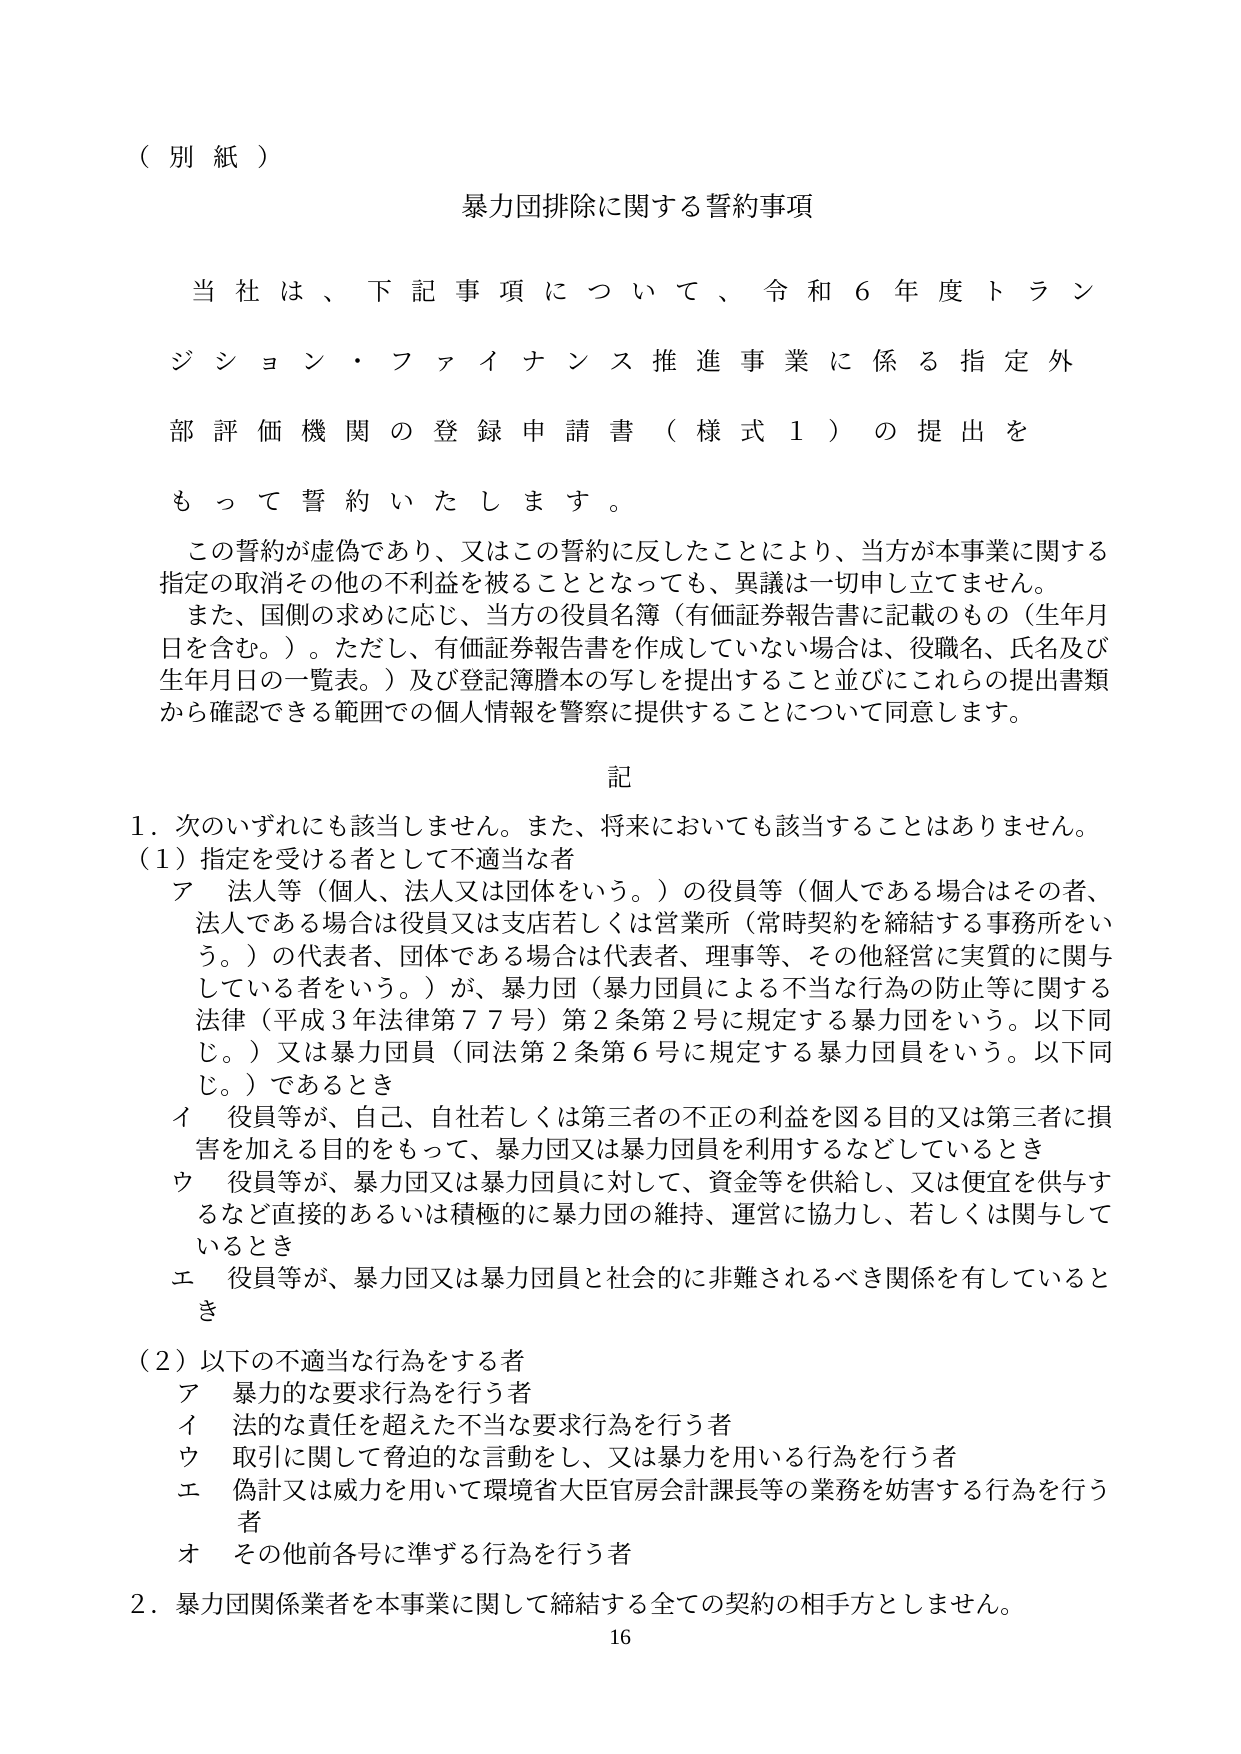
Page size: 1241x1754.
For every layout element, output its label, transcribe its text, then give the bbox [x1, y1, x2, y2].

text ウ 役員等が、暴力団又は暴力団員に対して、資金等を供給し、又は便宜を供与するなど直接的あるいは積極的に暴力団の維持、運営に協力し、若しくは関与しているとき [170, 1165, 1114, 1262]
text ア 暴力的な要求行為を行う者 [126, 1376, 1114, 1409]
subtitle 記 [126, 760, 1114, 793]
text エ 役員等が、暴力団又は暴力団員と社会的に非難されるべき関係を有しているとき [170, 1262, 1114, 1327]
text イ 法的な責任を超えた不当な要求行為を行う者 [126, 1409, 1114, 1441]
text １．次のいずれにも該当しません。また、将来においても該当することはありません。 [126, 810, 1114, 842]
text 暴力団排除に関する誓約事項 [159, 191, 1114, 223]
text イ 役員等が、自己、自社若しくは第三者の不正の利益を図る目的又は第三者に損害を加える目的をもって、暴力団又は暴力団員を利用するなどしているとき [170, 1101, 1114, 1165]
text この誓約が虚偽であり、又はこの誓約に反したことにより、当方が本事業に関する指定の取消その他の不利益を被ることとなっても、異議は一切申し立てません。 [159, 534, 1114, 599]
text （別紙） [126, 121, 1114, 191]
text ウ 取引に関して脅迫的な言動をし、又は暴力を用いる行為を行う者 [126, 1441, 1114, 1473]
text ア 法人等（個人、法人又は団体をいう。）の役員等（個人である場合はその者、法人である場合は役員又は支店若しくは営業所（常時契約を締結する事務所をいう。）の代表者、団体である場合は代表者、理事等、その他経営に実質的に関与している者をいう。）が、暴力団（暴力団員による不当な行為の防止等に関する法律（平成３年法律第７７号）第２条第２号に規定する暴力団をいう。以下同じ。）又は暴力団員（同法第２条第６号に規定する暴力団員をいう。以下同じ。）であるとき [170, 874, 1114, 1101]
text また、国側の求めに応じ、当方の役員名簿（有価証券報告書に記載のもの（生年月日を含む。）。ただし、有価証券報告書を作成していない場合は、役職名、氏名及び生年月日の一覧表。）及び登記簿謄本の写しを提出すること並びにこれらの提出書類から確認できる範囲での個人情報を警察に提供することについて同意します。 [159, 599, 1114, 728]
text （２）以下の不適当な行為をする者 [126, 1344, 1114, 1376]
text 当社は、下記事項について、令和６年度トランジション・ファイナンス推進事業に係る指定外部評価機関の登録申請書（様式１）の提出をもって誓約いたします。 [166, 255, 1114, 534]
text （１）指定を受ける者として不適当な者 [126, 842, 1114, 874]
text オ その他前各号に準ずる行為を行う者 [126, 1538, 1114, 1570]
text エ 偽計又は威力を用いて環境省大臣官房会計課長等の業務を妨害する行為を行う者 [176, 1473, 1114, 1538]
text ２．暴力団関係業者を本事業に関して締結する全ての契約の相手方としません。 [126, 1587, 1114, 1620]
